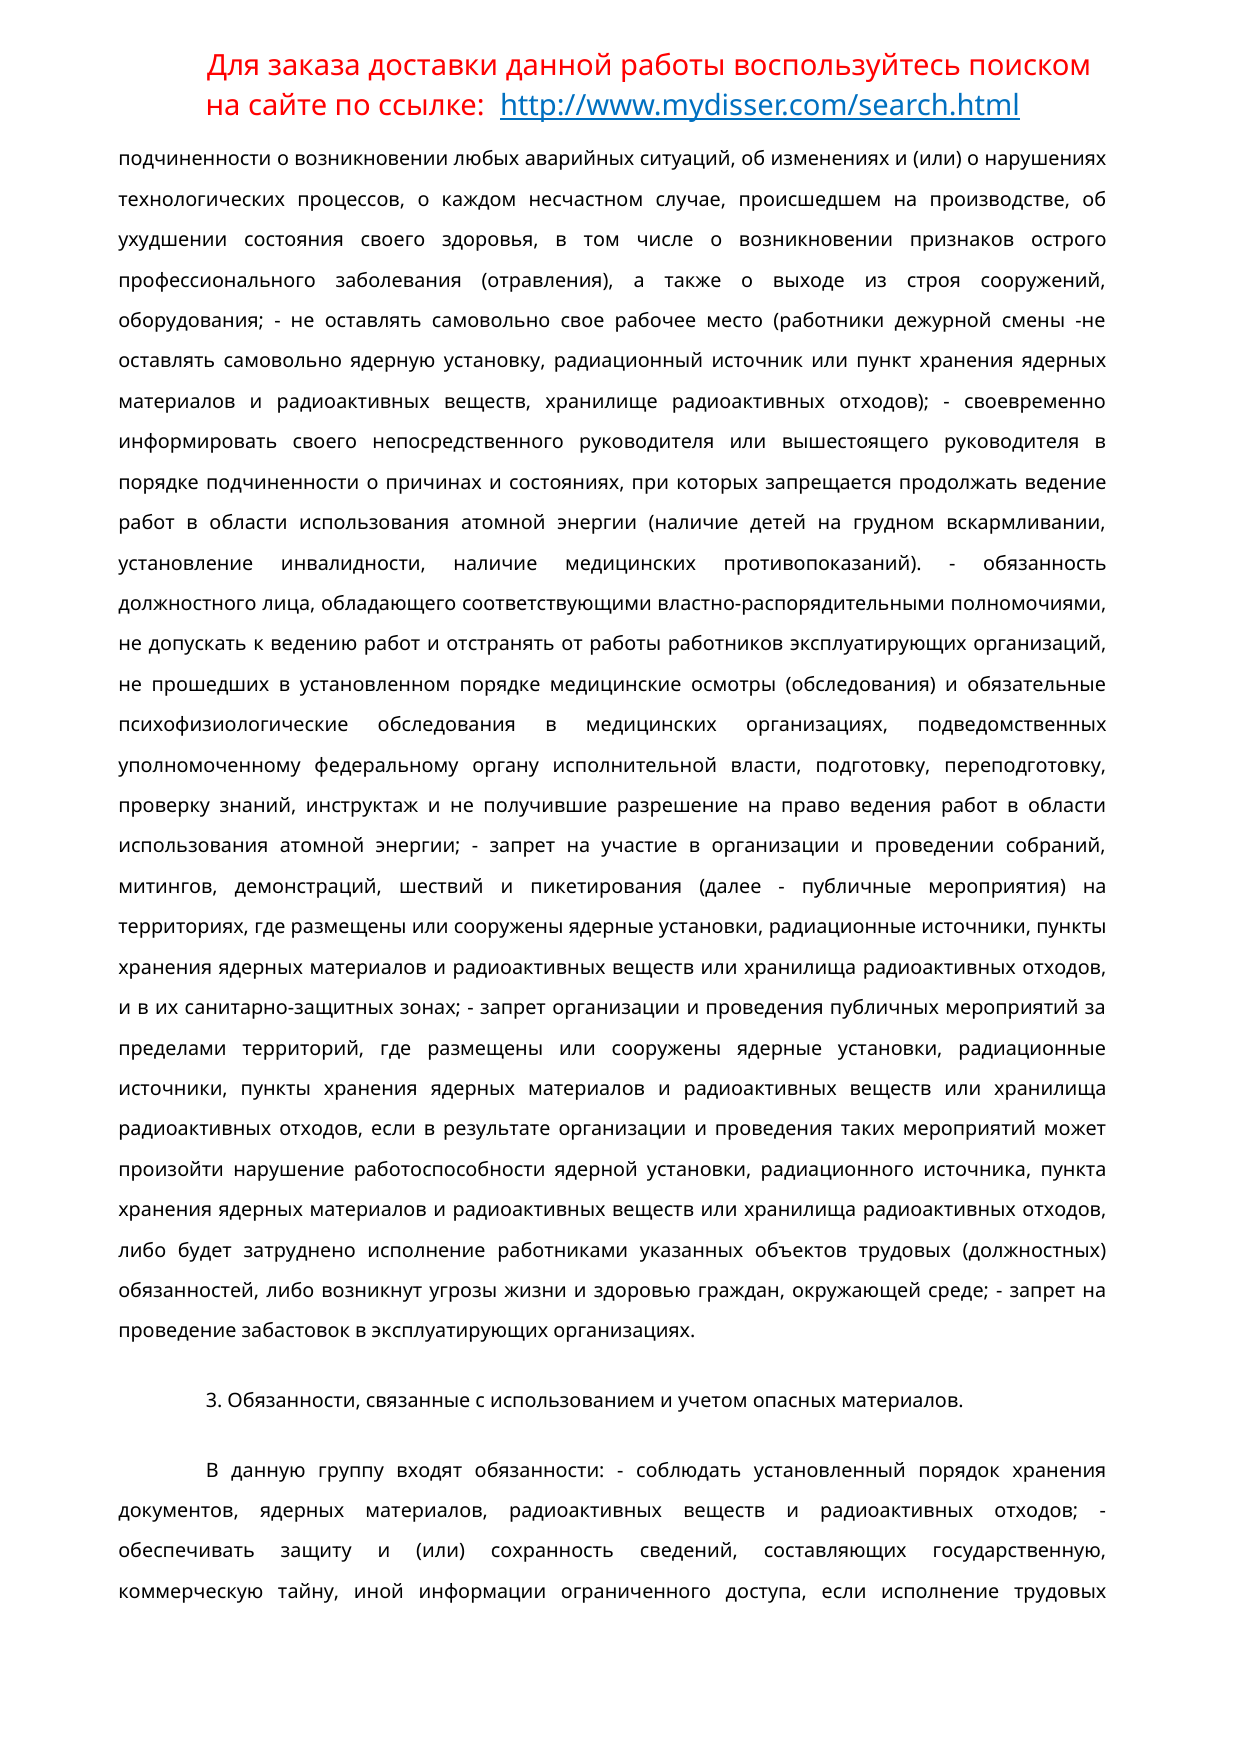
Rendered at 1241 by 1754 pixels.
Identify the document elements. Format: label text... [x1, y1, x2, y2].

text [118, 1456, 1107, 1604]
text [118, 144, 1107, 1344]
text 3. Обязанности, связанные с использованием и учетом опасных материалов. [118, 1386, 1107, 1413]
